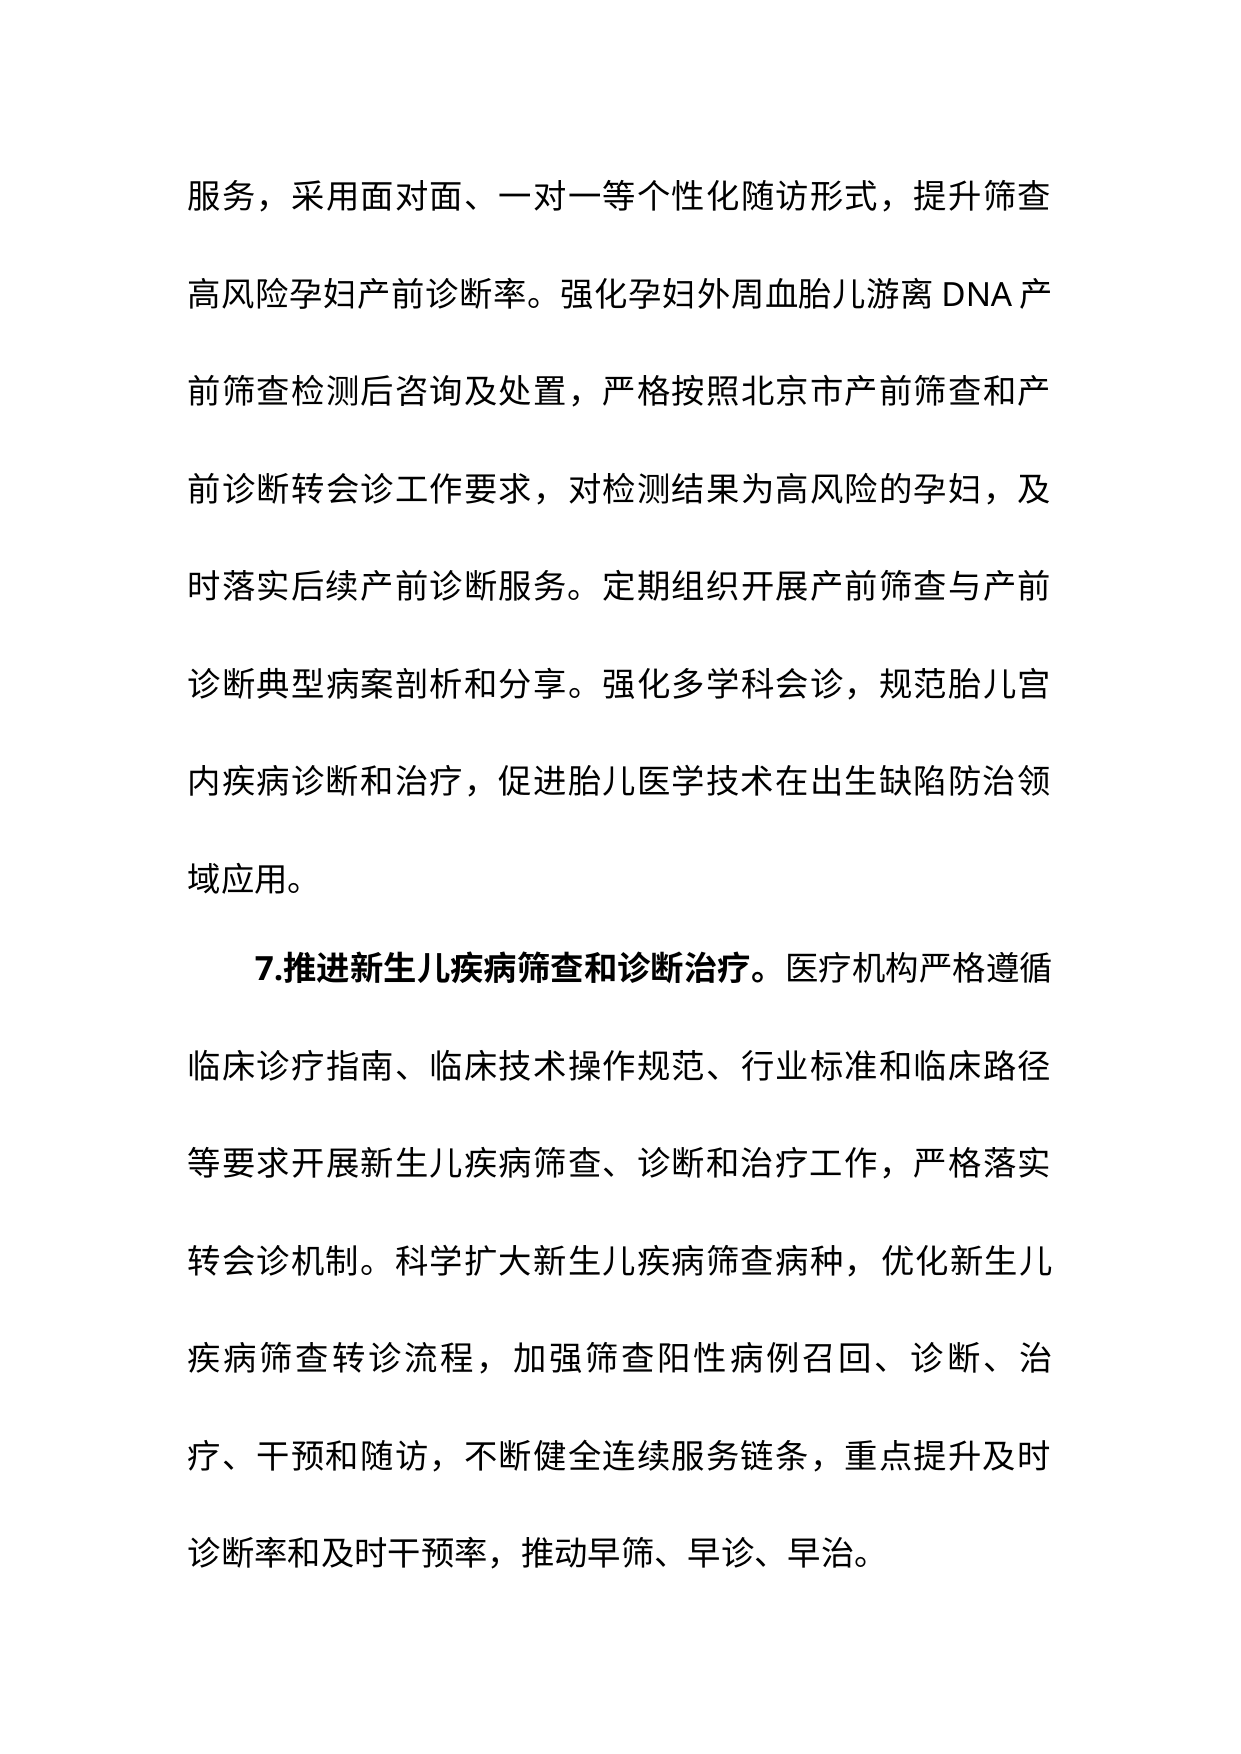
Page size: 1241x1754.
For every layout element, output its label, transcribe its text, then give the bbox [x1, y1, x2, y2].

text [187, 162, 1053, 909]
text 7.推进新生儿疾病筛查和诊断治疗。医疗机构严格遵循临床诊疗指南、临床技术操作规范、行业标准和临床路径等要求开展新生儿疾病筛查、诊断和治疗工作，严格落实转会诊机制。科学扩大新生儿疾病筛查病种，优化新生儿疾病筛查转诊流程，加强筛查阳性病例召回、诊断、治疗、干预和随访，不断健全连续服务链条，重点提升及时诊断率和及时干预率，推动早筛、早诊、早治。 [187, 933, 1053, 1583]
